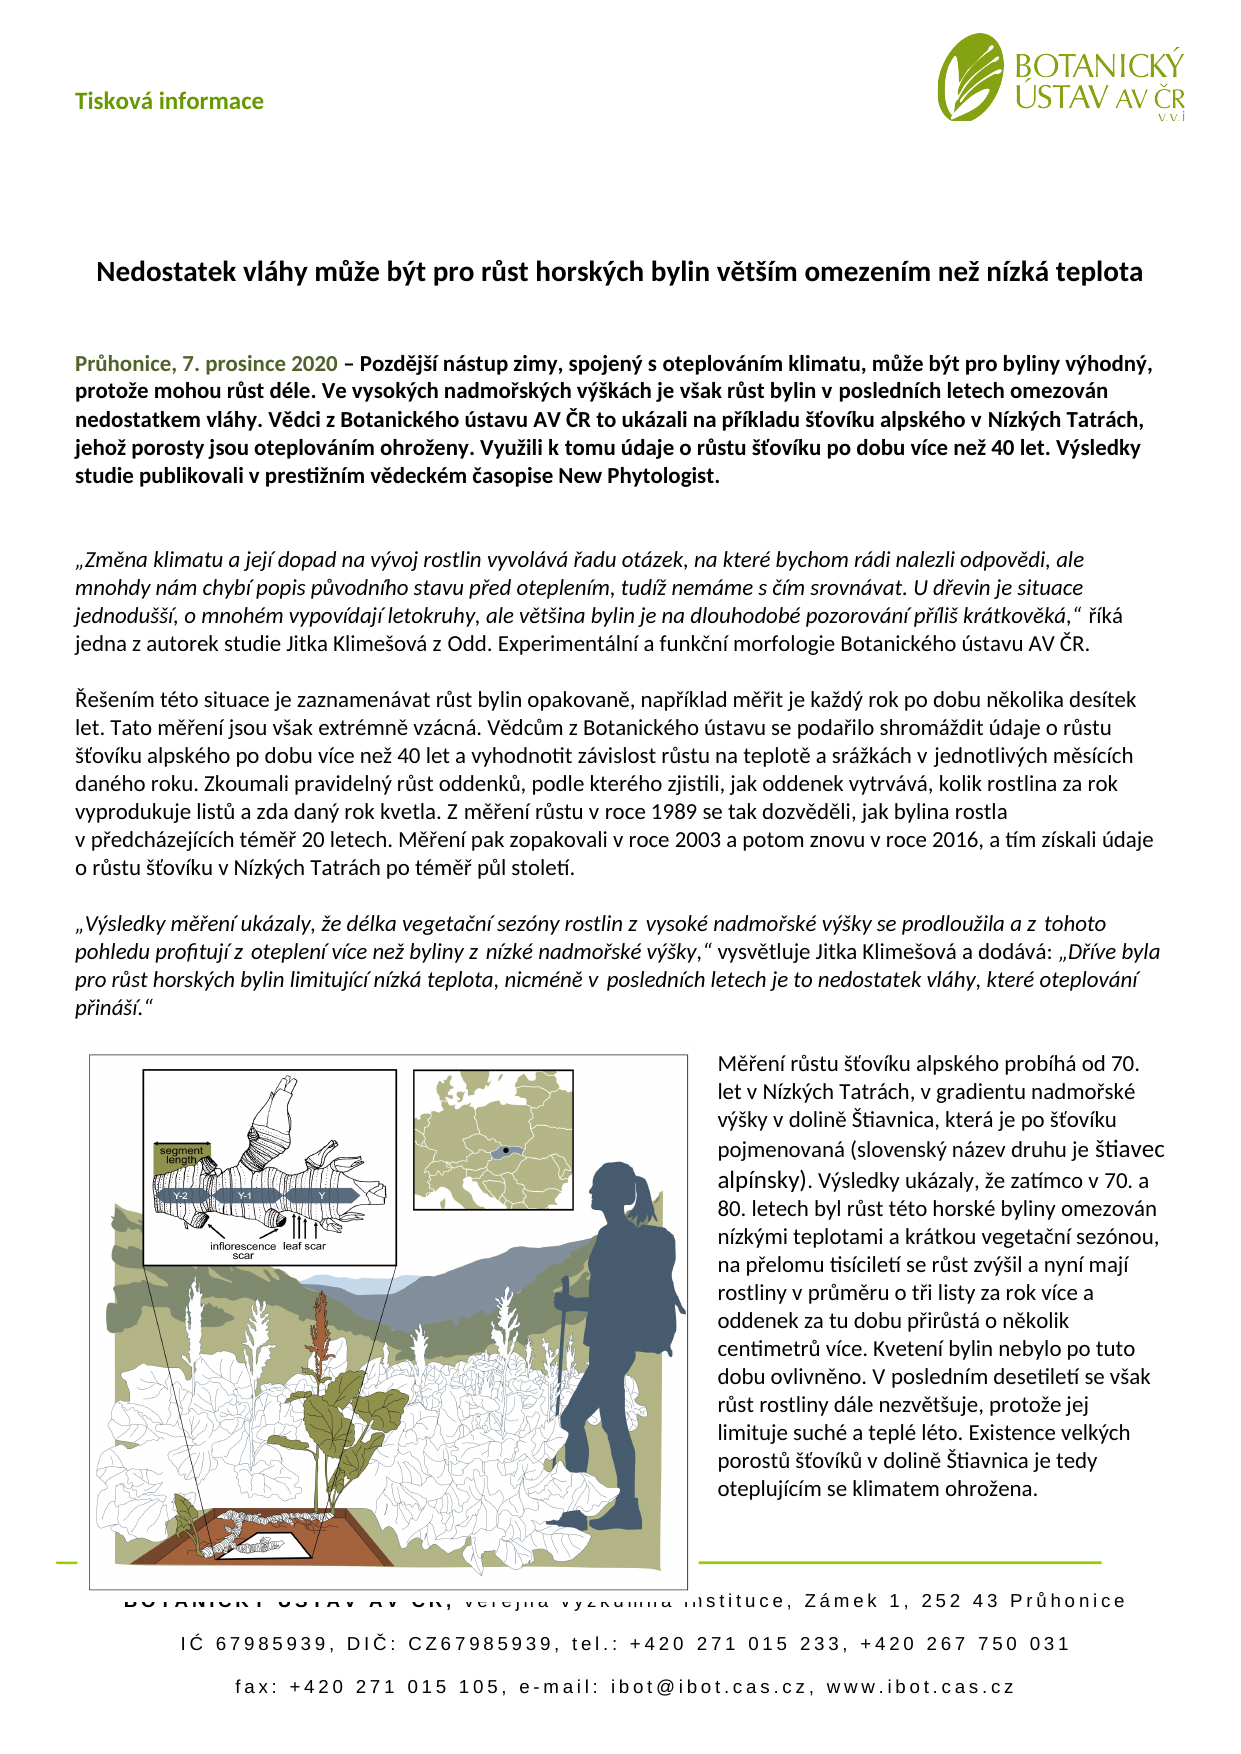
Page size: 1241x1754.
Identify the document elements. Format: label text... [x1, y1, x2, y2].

text Nedostatek vláhy může být pro růst horských bylin větším omezením než nízká teplota [75, 253, 1165, 289]
text Měření růstu šťovíku alpského probíhá od 70. let v Nízkých Tatrách, v gradientu nadmořské výšky v dolině Štiavnica, která je po šťovíku pojmenovaná (slovenský název druhu je štiavec alpínsky). Výsledky ukázaly, že zatímco v 70. a 80. letech byl růst této horské byliny omezován nízkými teplotami a krátkou vegetační sezónou, na přelomu tisíciletí se růst zvýšil a nyní mají rostliny v průměru o tři listy za rok více a oddenek za tu dobu přirůstá o několik centimetrů více. Kvetení bylin nebylo po tuto dobu ovlivněno. V posledním desetiletí se však růst rostliny dále nezvětšuje, protože jej limituje suché a teplé léto. Existence velkých porostů šťovíků v dolině Štiavnica je tedy oteplujícím se klimatem ohrožena. [699, 1049, 1165, 1502]
picture [937, 33, 1184, 121]
text Průhonice, 7. prosince 2020 – Pozdější nástup zimy, spojený s oteplováním klimatu, může být pro byliny výhodný, protože mohou růst déle. Ve vysokých nadmořských výškách je však růst bylin v posledních letech omezován nedostatkem vláhy. Vědci z Botanického ústavu AV ČR to ukázali na příkladu šťovíku alpského v Nízkých Tatrách, jehož porosty jsou oteplováním ohroženy. Využili k tomu údaje o růstu šťovíku po dobu více než 40 let. Výsledky studie publikovali v prestižním vědeckém časopise New Phytologist. [75, 349, 1165, 489]
picture [76, 1041, 699, 1601]
text „Změna klimatu a její dopad na vývoj rostlin vyvolává řadu otázek, na které bychom rádi nalezli odpovědi, ale mnohdy nám chybí popis původního stavu před oteplením, tudíž nemáme s čím srovnávat. U dřevin je situace jednodušší, o mnohém vypovídají letokruhy, ale většina bylin je na dlouhodobé pozorování příliš krátkověká,“ říká jedna z autorek studie Jitka Klimešová z Odd. Experimentální a funkční morfologie Botanického ústavu AV ČR. [75, 545, 1165, 657]
text „Výsledky měření ukázaly, že délka vegetační sezóny rostlin z vysoké nadmořské výšky se prodloužila a z tohoto pohledu profitují z oteplení více než byliny z nízké nadmořské výšky,“ vysvětluje Jitka Klimešová a dodává: „Dříve byla pro růst horských bylin limitující nízká teplota, nicméně v posledních letech je to nedostatek vláhy, které oteplování přináší.“ [75, 909, 1165, 1021]
text Řešením této situace je zaznamenávat růst bylin opakovaně, například měřit je každý rok po dobu několika desítek let. Tato měření jsou však extrémně vzácná. Vědcům z Botanického ústavu se podařilo shromáždit údaje o růstu šťovíku alpského po dobu více než 40 let a vyhodnotit závislost růstu na teplotě a srážkách v jednotlivých měsících daného roku. Zkoumali pravidelný růst oddenků, podle kterého zjistili, jak oddenek vytrvává, kolik rostlina za rok vyprodukuje listů a zda daný rok kvetla. Z měření růstu v roce 1989 se tak dozvěděli, jak bylina rostla v předcházejících téměř 20 letech. Měření pak zopakovali v roce 2003 a potom znovu v roce 2016, a tím získali údaje o růstu šťovíku v Nízkých Tatrách po téměř půl století. [75, 685, 1165, 881]
